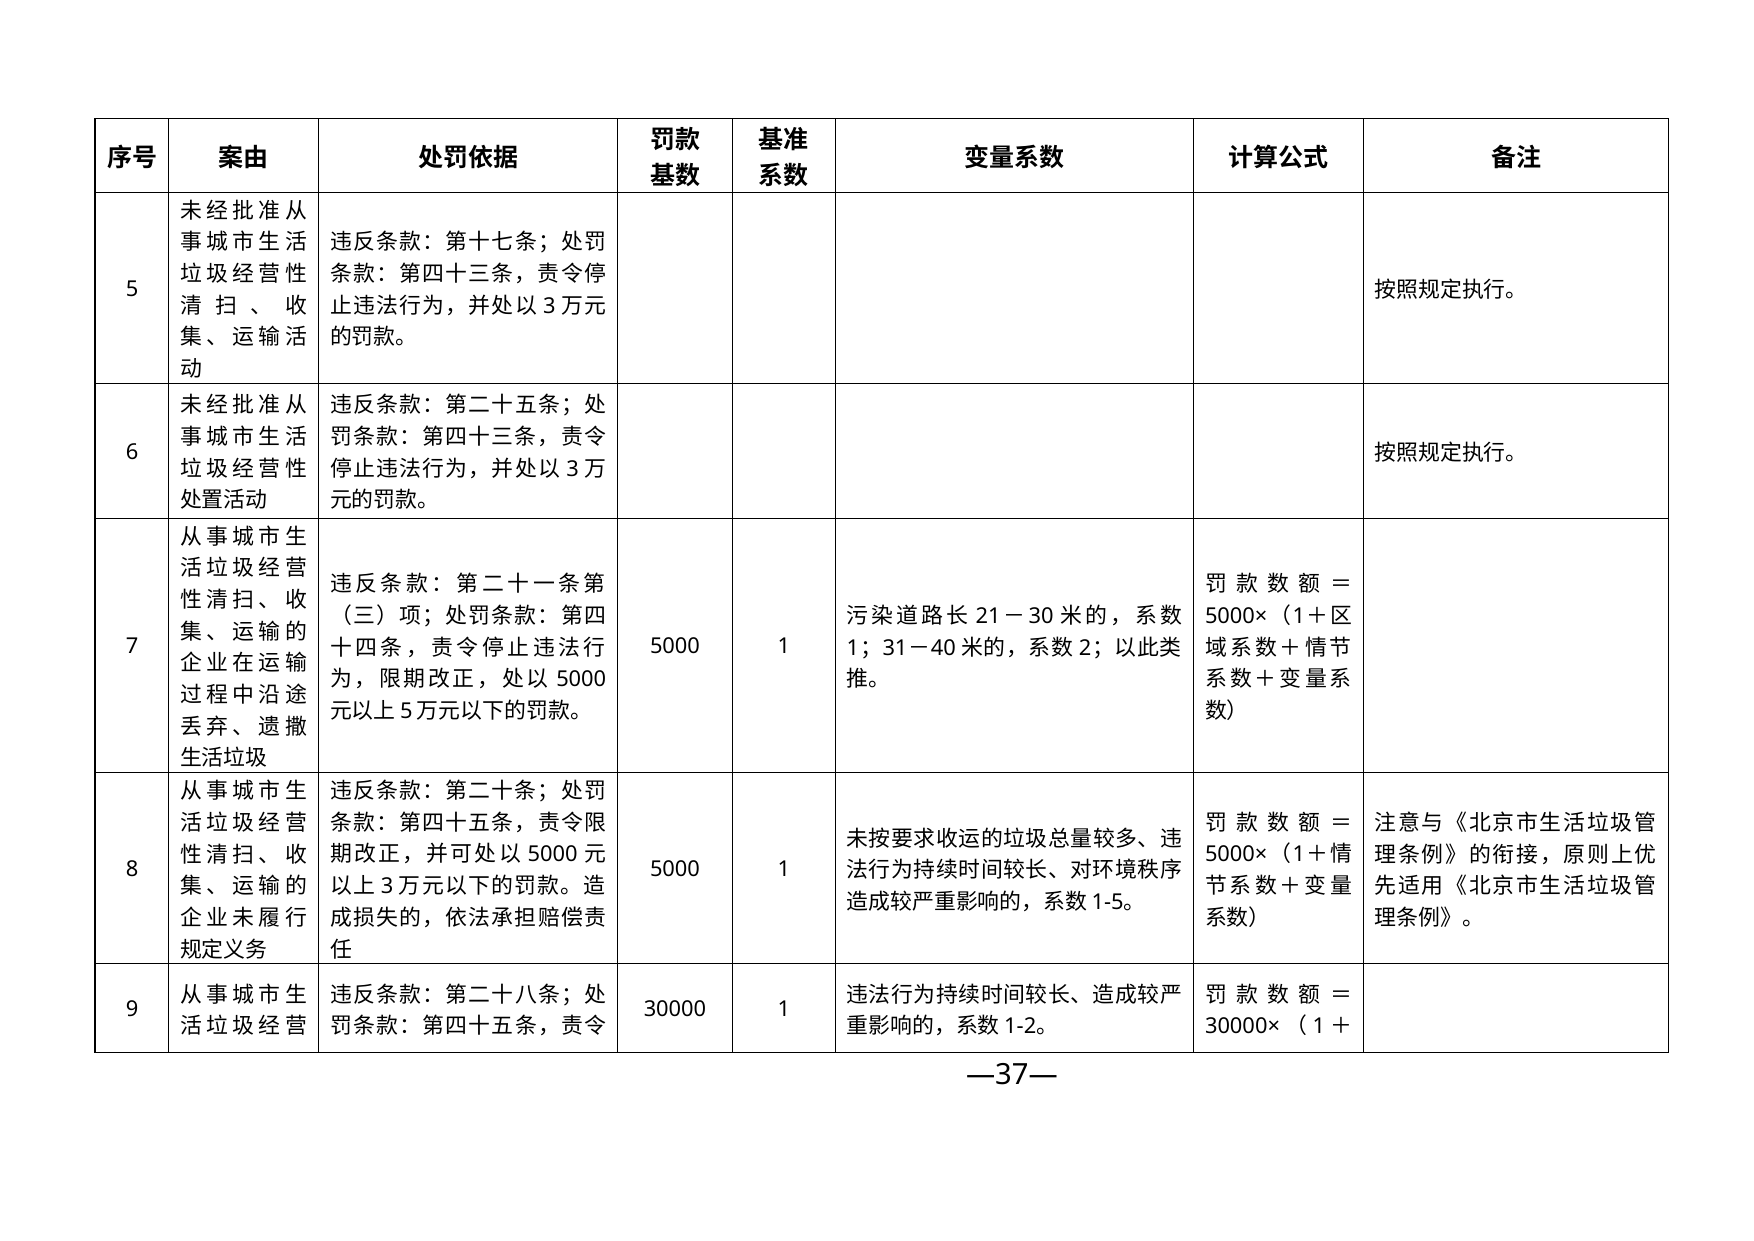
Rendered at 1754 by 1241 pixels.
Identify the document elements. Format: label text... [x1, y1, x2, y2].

table_cell [836, 384, 1193, 518]
table_cell [1364, 519, 1668, 772]
table_cell 未经批准从事城市生活垃圾经营性清扫、收集、运输活动 [169, 193, 318, 383]
table_cell 从事城市生活垃圾经营性清扫、收集、运输的企业未履行规定义务 [169, 773, 318, 963]
table_cell 7 [96, 519, 168, 772]
table_header 备注 [1364, 119, 1668, 192]
table_header 计算公式 [1194, 119, 1363, 192]
table_cell 注意与《北京市生活垃圾管理条例》的衔接，原则上优先适用《北京市生活垃圾管理条例》。 [1364, 773, 1668, 963]
table_cell 30000 [618, 964, 732, 1052]
table_cell 6 [96, 384, 168, 518]
table_cell 从事城市生活垃圾经营性清扫、收集、运输的企业在运输过程中沿途丢弃、遗撒生活垃圾 [169, 519, 318, 772]
table_header 罚款 基数 [618, 119, 732, 192]
table_header 基准 系数 [733, 119, 835, 192]
table_cell 污染道路长21－30米的，系数1；31－40米的，系数2；以此类推。 [836, 519, 1193, 772]
table_cell 1 [733, 773, 835, 963]
table_cell [1194, 193, 1363, 383]
table_cell 未经批准从事城市生活垃圾经营性处置活动 [169, 384, 318, 518]
table_cell 违反条款：第十七条；处罚条款：第四十三条，责令停止违法行为，并处以3万元的罚款。 [319, 193, 617, 383]
table_cell 5000 [618, 519, 732, 772]
table_cell [1364, 964, 1668, 1052]
table_header 变量系数 [836, 119, 1193, 192]
table_cell 从事城市生活垃圾经营性处置的企业未履行规定义务 [169, 964, 318, 1052]
table_cell 罚款数额＝5000×（1＋区域系数＋情节系数＋变量系数） [1194, 519, 1363, 772]
table_cell 违法行为持续时间较长、造成较严重影响的，系数1-2。 [836, 964, 1193, 1052]
table_cell 未按要求收运的垃圾总量较多、违法行为持续时间较长、对环境秩序造成较严重影响的，系数1-5。 [836, 773, 1193, 963]
table_cell [836, 193, 1193, 383]
table_cell 违反条款：第二十一条第（三）项；处罚条款：第四十四条，责令停止违法行为，限期改正，处以5000元以上5万元以下的罚款。 [319, 519, 617, 772]
table_cell 违反条款：第二十五条；处罚条款：第四十三条，责令停止违法行为，并处以3万元的罚款。 [319, 384, 617, 518]
table_cell 5 [96, 193, 168, 383]
table_cell 1 [733, 964, 835, 1052]
table_header 序号 [96, 119, 168, 192]
table_cell [733, 384, 835, 518]
table_header 案由 [169, 119, 318, 192]
table_cell 1 [733, 519, 835, 772]
table_cell 8 [96, 773, 168, 963]
table_cell 按照规定执行。 [1364, 384, 1668, 518]
table_cell 按照规定执行。 [1364, 193, 1668, 383]
table_header 处罚依据 [319, 119, 617, 192]
table_cell [618, 193, 732, 383]
table_cell 5000 [618, 773, 732, 963]
table_cell [733, 193, 835, 383]
table_cell [618, 384, 732, 518]
table_cell 违反条款：第二十条；处罚条款：第四十五条，责令限期改正，并可处以5000元以上3万元以下的罚款。造成损失的，依法承担赔偿责任 [319, 773, 617, 963]
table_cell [319, 964, 617, 1052]
table_cell 罚款数额＝5000×（1＋情节系数＋变量系数） [1194, 773, 1363, 963]
table_cell 9 [96, 964, 168, 1052]
table_cell [1194, 384, 1363, 518]
table_cell 罚款数额＝30000×（1＋情节系数＋变量系数） [1194, 964, 1363, 1052]
